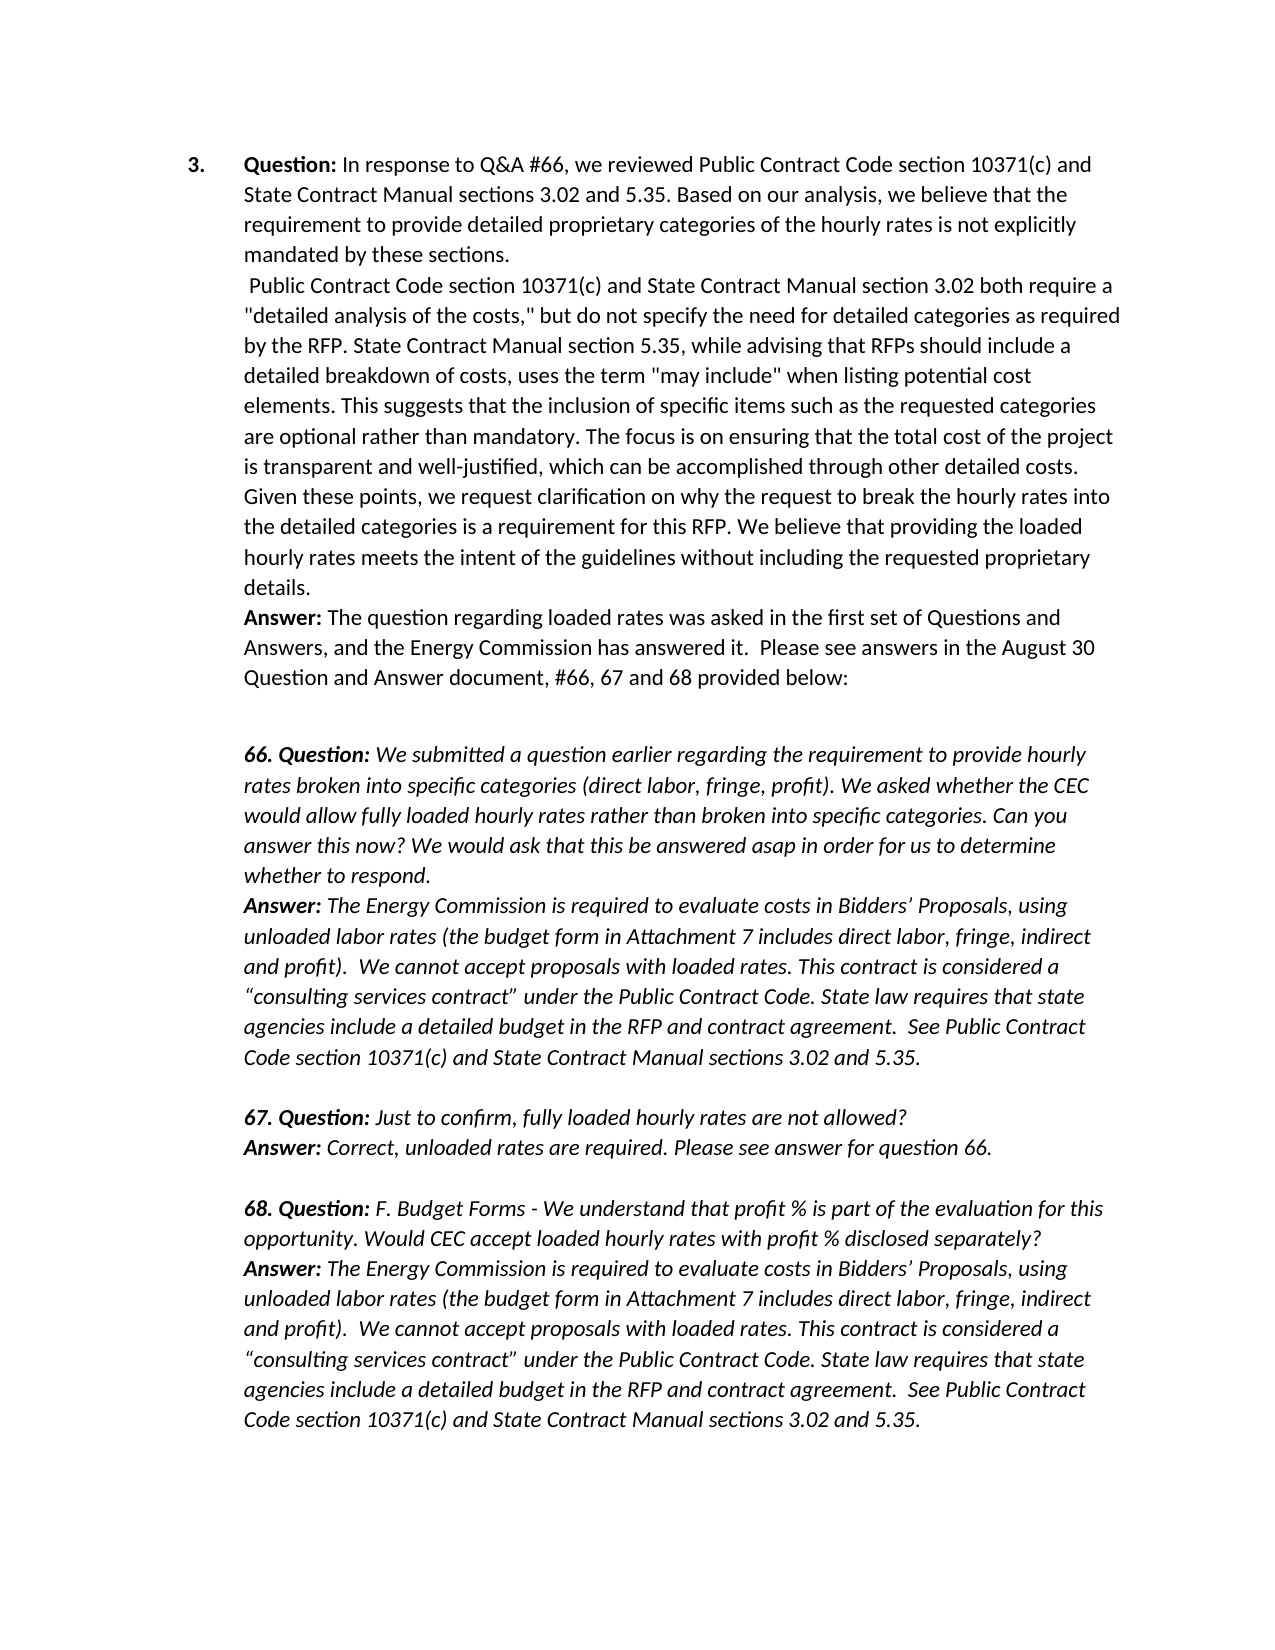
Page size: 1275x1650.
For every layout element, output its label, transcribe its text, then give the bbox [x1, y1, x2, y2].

list Question: In response to Q&A #66, we reviewed Public Contract Code section 10371(c) and State Contract Manual sections 3.02 and 5.35. Based on our analysis, we believe that the requirement to provide detailed proprietary categories of the hourly rates is not explicitly mandated by these sections. Public Contract Code section 10371(c) and State Contract Manual section 3.02 both require a "detailed analysis of the costs," but do not specify the need for detailed categories as required by the RFP. State Contract Manual section 5.35, while advising that RFPs should include a detailed breakdown of costs, uses the term "may include" when listing potential cost elements. This suggests that the inclusion of specific items such as the requested categories are optional rather than mandatory. The focus is on ensuring that the total cost of the project is transparent and well-justified, which can be accomplished through other detailed costs. Given these points, we request clarification on why the request to break the hourly rates into the detailed categories is a requirement for this RFP. We believe that providing the loaded hourly rates meets the intent of the guidelines without including the requested proprietary details. Answer: The question regarding loaded rates was asked in the first set of Questions and Answers, and the Energy Commission has answered it. Please see answers in the August 30 Question and Answer document, #66, 67 and 68 provided below: [187, 150, 1125, 692]
text 67. Question: Just to confirm, fully loaded hourly rates are not allowed? [244, 1103, 1125, 1131]
text 66. Question: We submitted a question earlier regarding the requirement to provide hourly rates broken into specific categories (direct labor, fringe, profit). We asked whether the CEC would allow fully loaded hourly rates rather than broken into specific categories. Can you answer this now? We would ask that this be answered asap in order for us to determine whether to respond. [244, 741, 1125, 889]
text 68. Question: F. Budget Forms - We understand that profit % is part of the evaluation for this opportunity. Would CEC accept loaded hourly rates with profit % disclosed separately? [244, 1194, 1125, 1252]
text Answer: The Energy Commission is required to evaluate costs in Bidders’ Proposals, using unloaded labor rates (the budget form in Attachment 7 includes direct labor, fringe, indirect and profit). We cannot accept proposals with loaded rates. This contract is considered a “consulting services contract” under the Public Contract Code. State law requires that state agencies include a detailed budget in the RFP and contract agreement. See Public Contract Code section 10371(c) and State Contract Manual sections 3.02 and 5.35. [244, 1254, 1125, 1433]
text Answer: Correct, unloaded rates are required. Please see answer for question 66. [244, 1133, 1125, 1192]
text Answer: The Energy Commission is required to evaluate costs in Bidders’ Proposals, using unloaded labor rates (the budget form in Attachment 7 includes direct labor, fringe, indirect and profit). We cannot accept proposals with loaded rates. This contract is considered a “consulting services contract” under the Public Contract Code. State law requires that state agencies include a detailed budget in the RFP and contract agreement. See Public Contract Code section 10371(c) and State Contract Manual sections 3.02 and 5.35. [244, 892, 1125, 1101]
